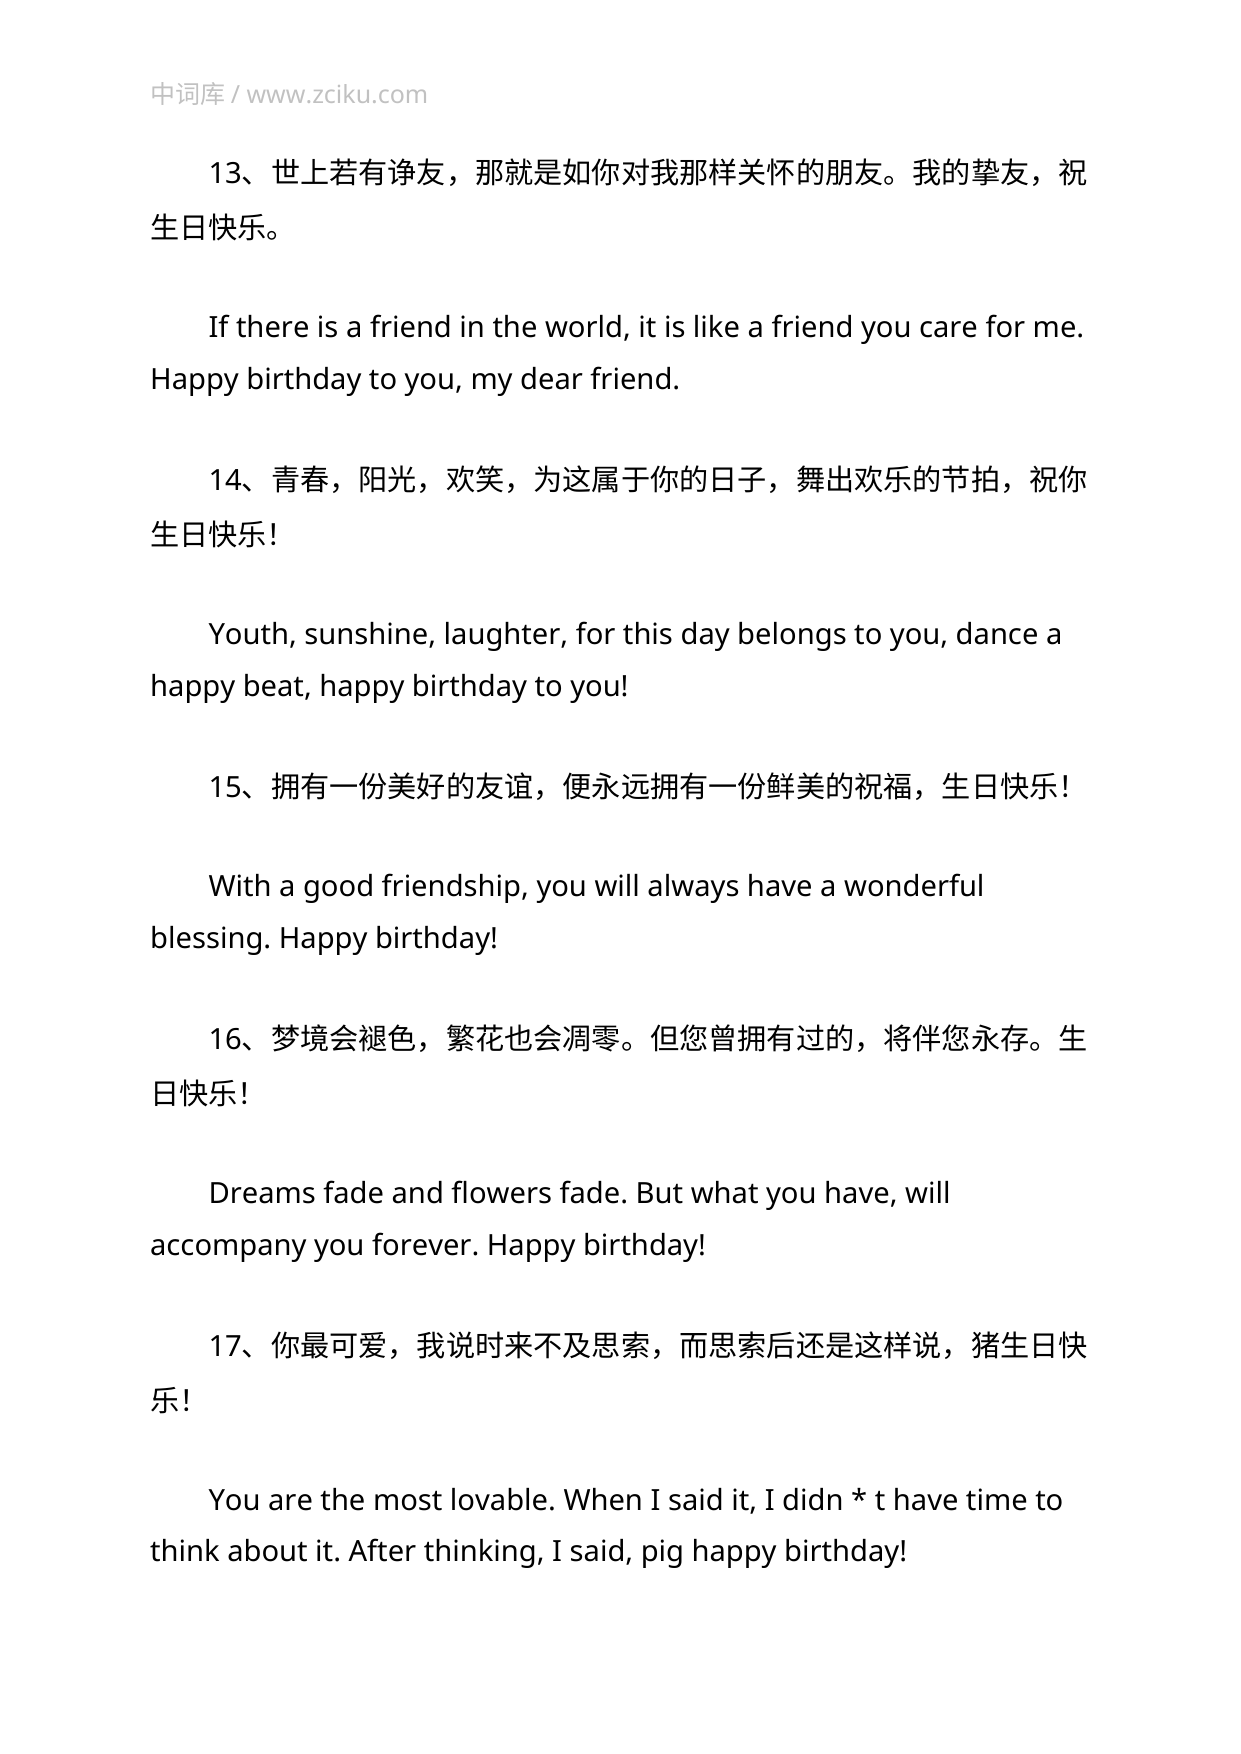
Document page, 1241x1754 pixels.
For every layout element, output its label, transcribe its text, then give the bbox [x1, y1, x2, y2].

text If there is a friend in the world, it is like a friend you care for me. Happy birthday to you, my dear friend. [150, 307, 1090, 398]
text 15、拥有一份美好的友谊，便永远拥有一份鲜美的祝福，生日快乐！ [150, 763, 1090, 806]
text Dreams fade and flowers fade. But what you have, will accompany you forever. Happy birthday! [150, 1172, 1090, 1263]
text You are the most lovable. When I said it, I didn * t have time to think about it. After thinking, I said, pig happy birthday! [150, 1479, 1090, 1570]
text 13、世上若有诤友，那就是如你对我那样关怀的朋友。我的挚友，祝生日快乐。 [150, 150, 1090, 247]
text 14、青春，阳光，欢笑，为这属于你的日子，舞出欢乐的节拍，祝你生日快乐！ [150, 457, 1090, 554]
text With a good friendship, you will always have a wonderful blessing. Happy birthday! [150, 866, 1090, 957]
text 17、你最可爱，我说时来不及思索，而思索后还是这样说，猪生日快乐！ [150, 1322, 1090, 1419]
text 16、梦境会褪色，繁花也会凋零。但您曾拥有过的，将伴您永存。生日快乐！ [150, 1016, 1090, 1113]
text Youth, sunshine, laughter, for this day belongs to you, dance a happy beat, happy birthday to you! [150, 613, 1090, 705]
